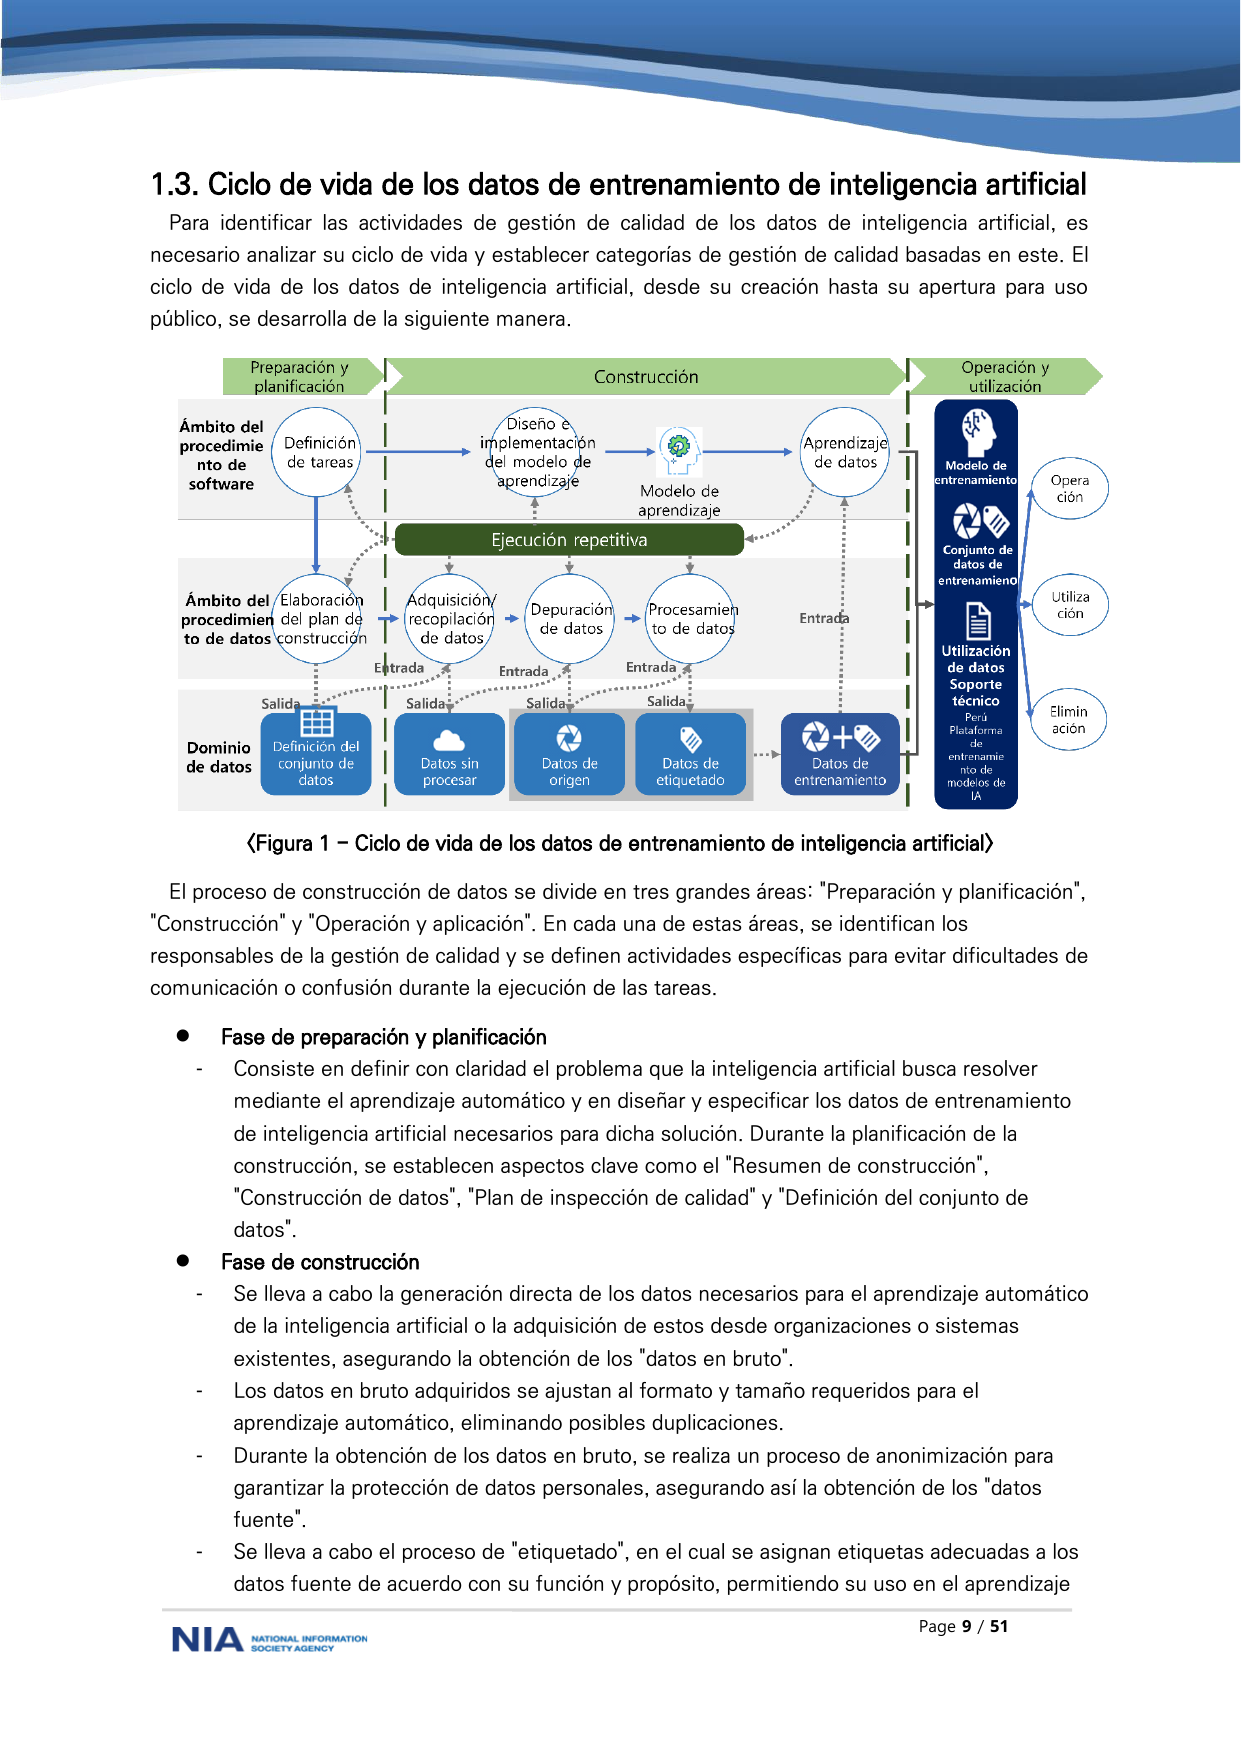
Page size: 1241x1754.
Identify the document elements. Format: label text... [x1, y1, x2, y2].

list Los datos en bruto adquiridos se ajustan al formato y tamaño requeridos para el aprendizaje automático, eliminando posibles duplicaciones. [196, 1375, 1090, 1440]
text Ciclo de vida de los datos de entrenamiento de inteligencia artificial [150, 162, 1090, 207]
list Se lleva a cabo la generación directa de los datos necesarios para el aprendizaje automático de la inteligencia artificial o la adquisición de estos desde organizaciones o sistemas existentes, asegurando la obtención de los "datos en bruto". [196, 1278, 1090, 1375]
picture [0, 0, 1241, 163]
picture [168, 352, 1109, 811]
text <Figura 1 - Ciclo de vida de los datos de entrenamiento de inteligencia artificial> [150, 828, 1090, 860]
list Fase de construcción [175, 1246, 1090, 1278]
list Fase de preparación y planificación [175, 1021, 1090, 1053]
list Consiste en definir con claridad el problema que la inteligencia artificial busca resolver mediante el aprendizaje automático y en diseñar y especificar los datos de entrenamiento de inteligencia artificial necesarios para dicha solución. Durante la planificación de la construcción, se establecen aspectos clave como el "Resumen de construcción", "Construcción de datos", "Plan de inspección de calidad" y "Definición del conjunto de datos". [196, 1053, 1090, 1246]
list Para identificar las actividades de gestión de calidad de los datos de inteligencia artificial, es necesario analizar su ciclo de vida y establecer categorías de gestión de calidad basadas en este. El ciclo de vida de los datos de inteligencia artificial, desde su creación hasta su apertura para uso público, se desarrolla de la siguiente manera. [150, 207, 1090, 336]
picture [172, 1627, 368, 1652]
list El proceso de construcción de datos se divide en tres grandes áreas: "Preparación y planificación", "Construcción" y "Operación y aplicación". En cada una de estas áreas, se identifican los responsables de la gestión de calidad y se definen actividades específicas para evitar dificultades de comunicación o confusión durante la ejecución de las tareas. [150, 876, 1090, 1005]
list Durante la obtención de los datos en bruto, se realiza un proceso de anonimización para garantizar la protección de datos personales, asegurando así la obtención de los "datos fuente". [196, 1440, 1090, 1536]
